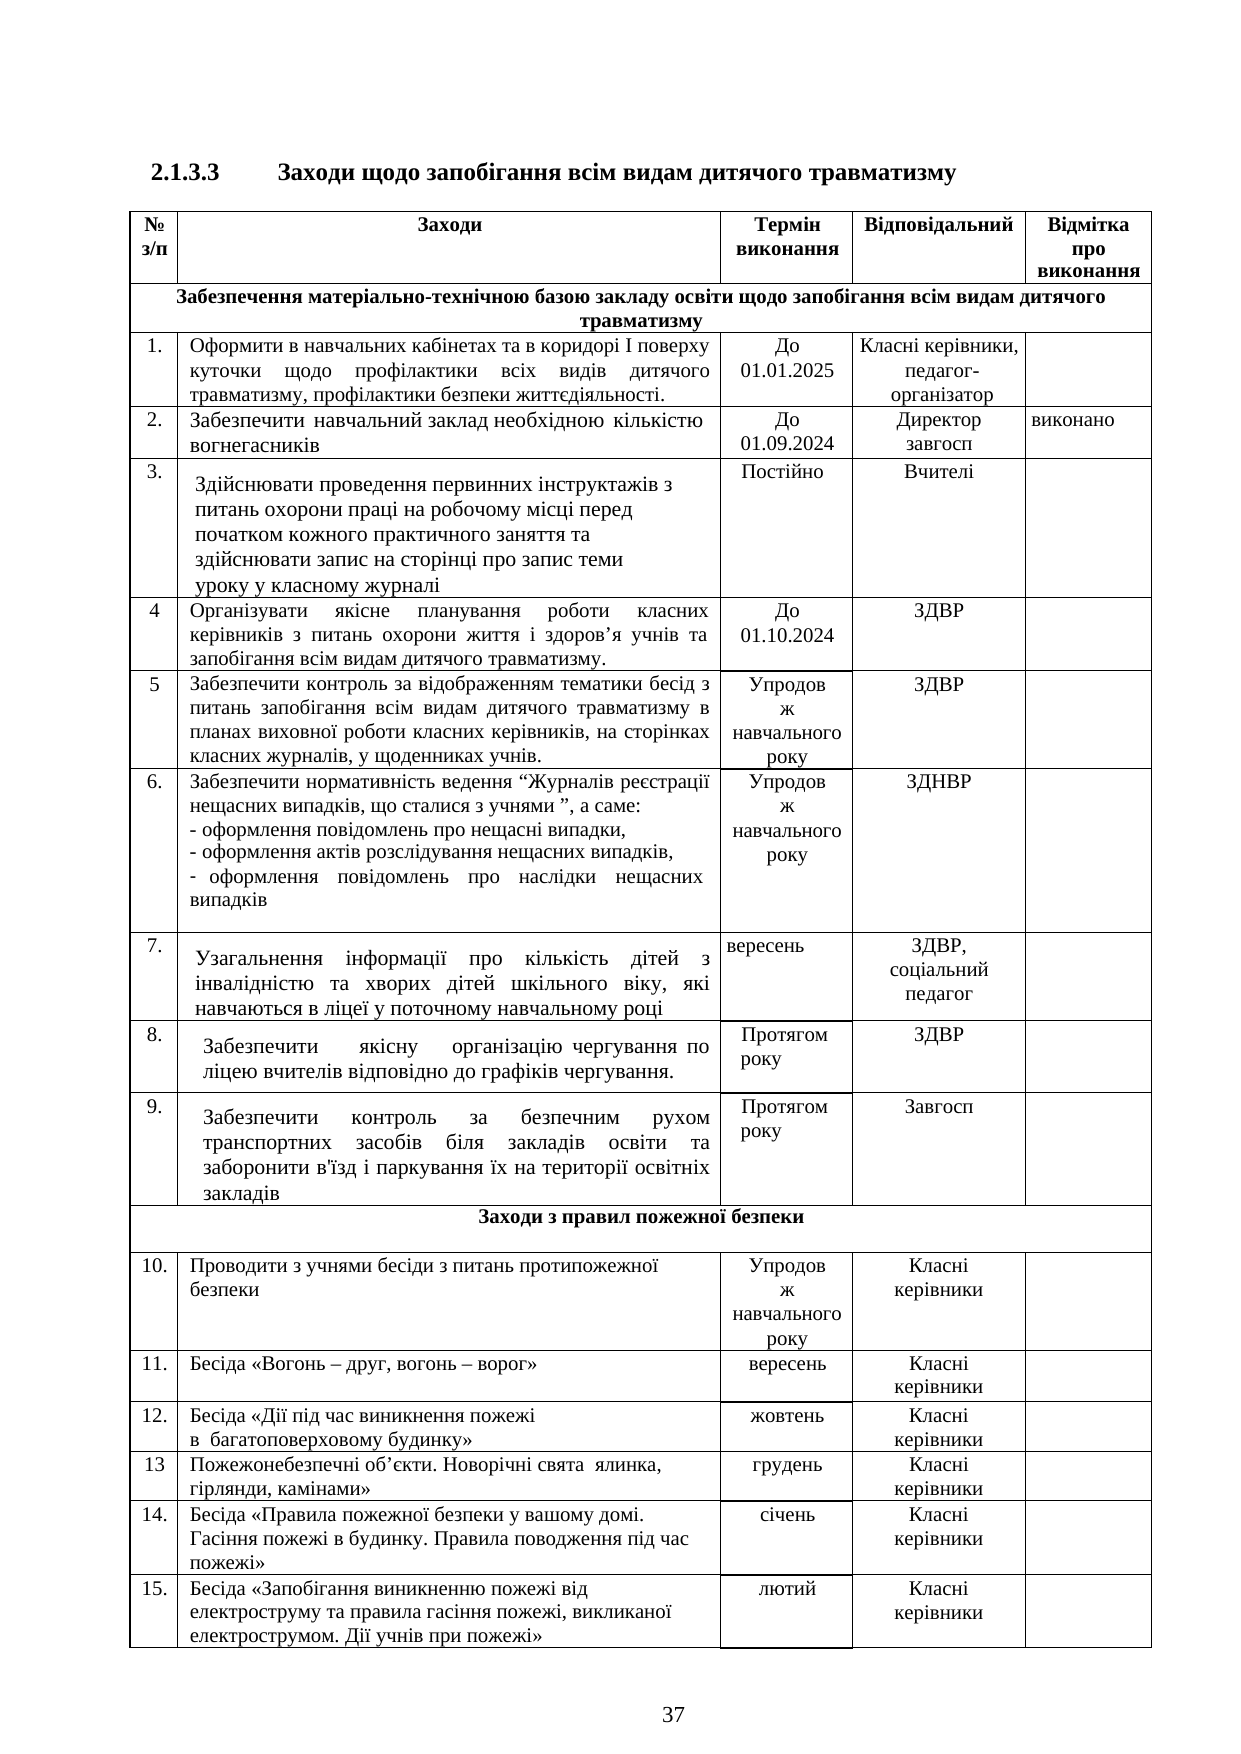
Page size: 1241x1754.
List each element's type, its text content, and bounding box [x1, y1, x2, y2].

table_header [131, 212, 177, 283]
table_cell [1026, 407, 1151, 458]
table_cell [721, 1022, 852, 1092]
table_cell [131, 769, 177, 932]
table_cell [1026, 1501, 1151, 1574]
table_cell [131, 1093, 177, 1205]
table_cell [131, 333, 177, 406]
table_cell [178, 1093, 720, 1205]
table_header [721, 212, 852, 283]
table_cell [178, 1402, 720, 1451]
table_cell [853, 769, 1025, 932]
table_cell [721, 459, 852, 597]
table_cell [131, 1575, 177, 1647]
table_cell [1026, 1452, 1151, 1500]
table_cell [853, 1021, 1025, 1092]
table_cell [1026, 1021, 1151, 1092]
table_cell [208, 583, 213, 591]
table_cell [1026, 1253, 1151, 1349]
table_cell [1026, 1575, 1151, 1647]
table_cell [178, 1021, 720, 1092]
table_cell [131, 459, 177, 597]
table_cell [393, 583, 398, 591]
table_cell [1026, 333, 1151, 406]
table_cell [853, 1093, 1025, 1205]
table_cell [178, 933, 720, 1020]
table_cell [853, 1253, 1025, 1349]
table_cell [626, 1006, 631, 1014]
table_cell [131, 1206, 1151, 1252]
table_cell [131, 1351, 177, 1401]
list Заходи щодо запобігання всім видам дитячого травматизму [151, 157, 1240, 186]
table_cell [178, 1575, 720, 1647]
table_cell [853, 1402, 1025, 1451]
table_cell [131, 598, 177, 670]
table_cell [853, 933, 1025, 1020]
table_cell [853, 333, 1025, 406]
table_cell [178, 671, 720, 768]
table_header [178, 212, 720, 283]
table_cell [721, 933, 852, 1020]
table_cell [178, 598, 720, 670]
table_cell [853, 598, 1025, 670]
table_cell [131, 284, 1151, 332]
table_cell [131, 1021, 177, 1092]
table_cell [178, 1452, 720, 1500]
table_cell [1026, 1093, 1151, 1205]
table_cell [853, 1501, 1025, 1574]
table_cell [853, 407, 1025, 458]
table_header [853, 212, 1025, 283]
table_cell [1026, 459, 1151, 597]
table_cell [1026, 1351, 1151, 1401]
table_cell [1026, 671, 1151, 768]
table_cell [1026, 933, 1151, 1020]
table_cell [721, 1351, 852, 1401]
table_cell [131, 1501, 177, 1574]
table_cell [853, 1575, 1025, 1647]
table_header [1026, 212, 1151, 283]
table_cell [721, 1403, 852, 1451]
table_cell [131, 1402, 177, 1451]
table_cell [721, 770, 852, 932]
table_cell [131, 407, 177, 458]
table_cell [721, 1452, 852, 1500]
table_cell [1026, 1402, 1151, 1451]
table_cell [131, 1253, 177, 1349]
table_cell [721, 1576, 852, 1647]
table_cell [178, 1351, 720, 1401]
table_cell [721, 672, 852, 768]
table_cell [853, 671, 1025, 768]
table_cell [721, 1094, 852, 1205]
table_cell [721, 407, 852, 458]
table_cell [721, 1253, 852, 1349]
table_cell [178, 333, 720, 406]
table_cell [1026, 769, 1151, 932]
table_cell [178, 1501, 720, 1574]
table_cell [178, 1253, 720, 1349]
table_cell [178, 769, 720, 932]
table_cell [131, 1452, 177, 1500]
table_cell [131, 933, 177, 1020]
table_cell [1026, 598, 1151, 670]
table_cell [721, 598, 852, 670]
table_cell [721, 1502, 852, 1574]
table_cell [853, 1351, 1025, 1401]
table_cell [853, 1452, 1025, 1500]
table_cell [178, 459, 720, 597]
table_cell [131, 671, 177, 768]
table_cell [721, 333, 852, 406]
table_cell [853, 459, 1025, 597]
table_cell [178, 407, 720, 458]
